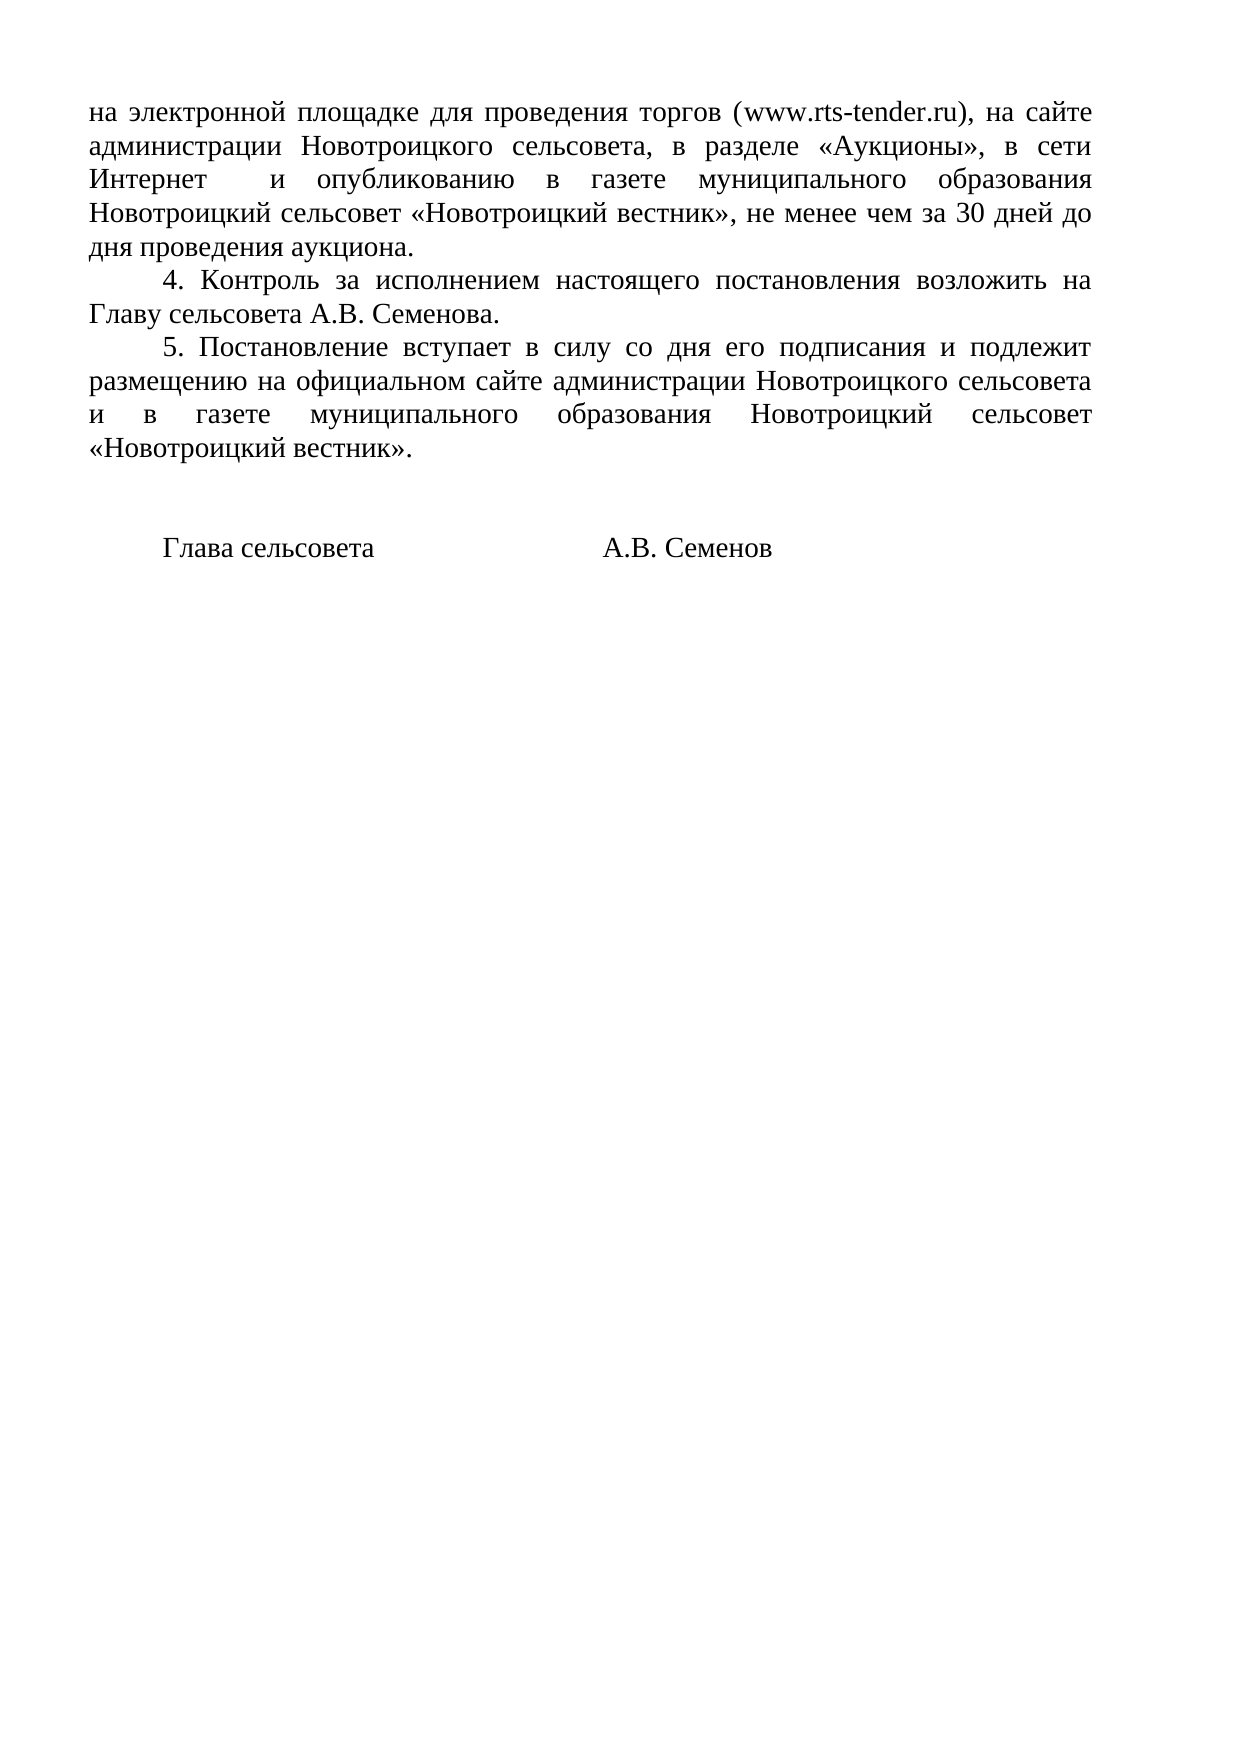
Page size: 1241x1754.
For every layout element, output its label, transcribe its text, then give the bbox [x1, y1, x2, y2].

text 4. Контроль за исполнением настоящего постановления возложить на Главу сельсовета А.В. Семенова. [89, 262, 1093, 329]
text Глава сельсовета А.В. Семенов [89, 531, 1093, 564]
text 5. Постановление вступает в силу со дня его подписания и подлежит размещению на официальном сайте администрации Новотроицкого сельсовета и в газете муниципального образования Новотроицкий сельсовет «Новотроицкий вестник». [89, 329, 1093, 463]
